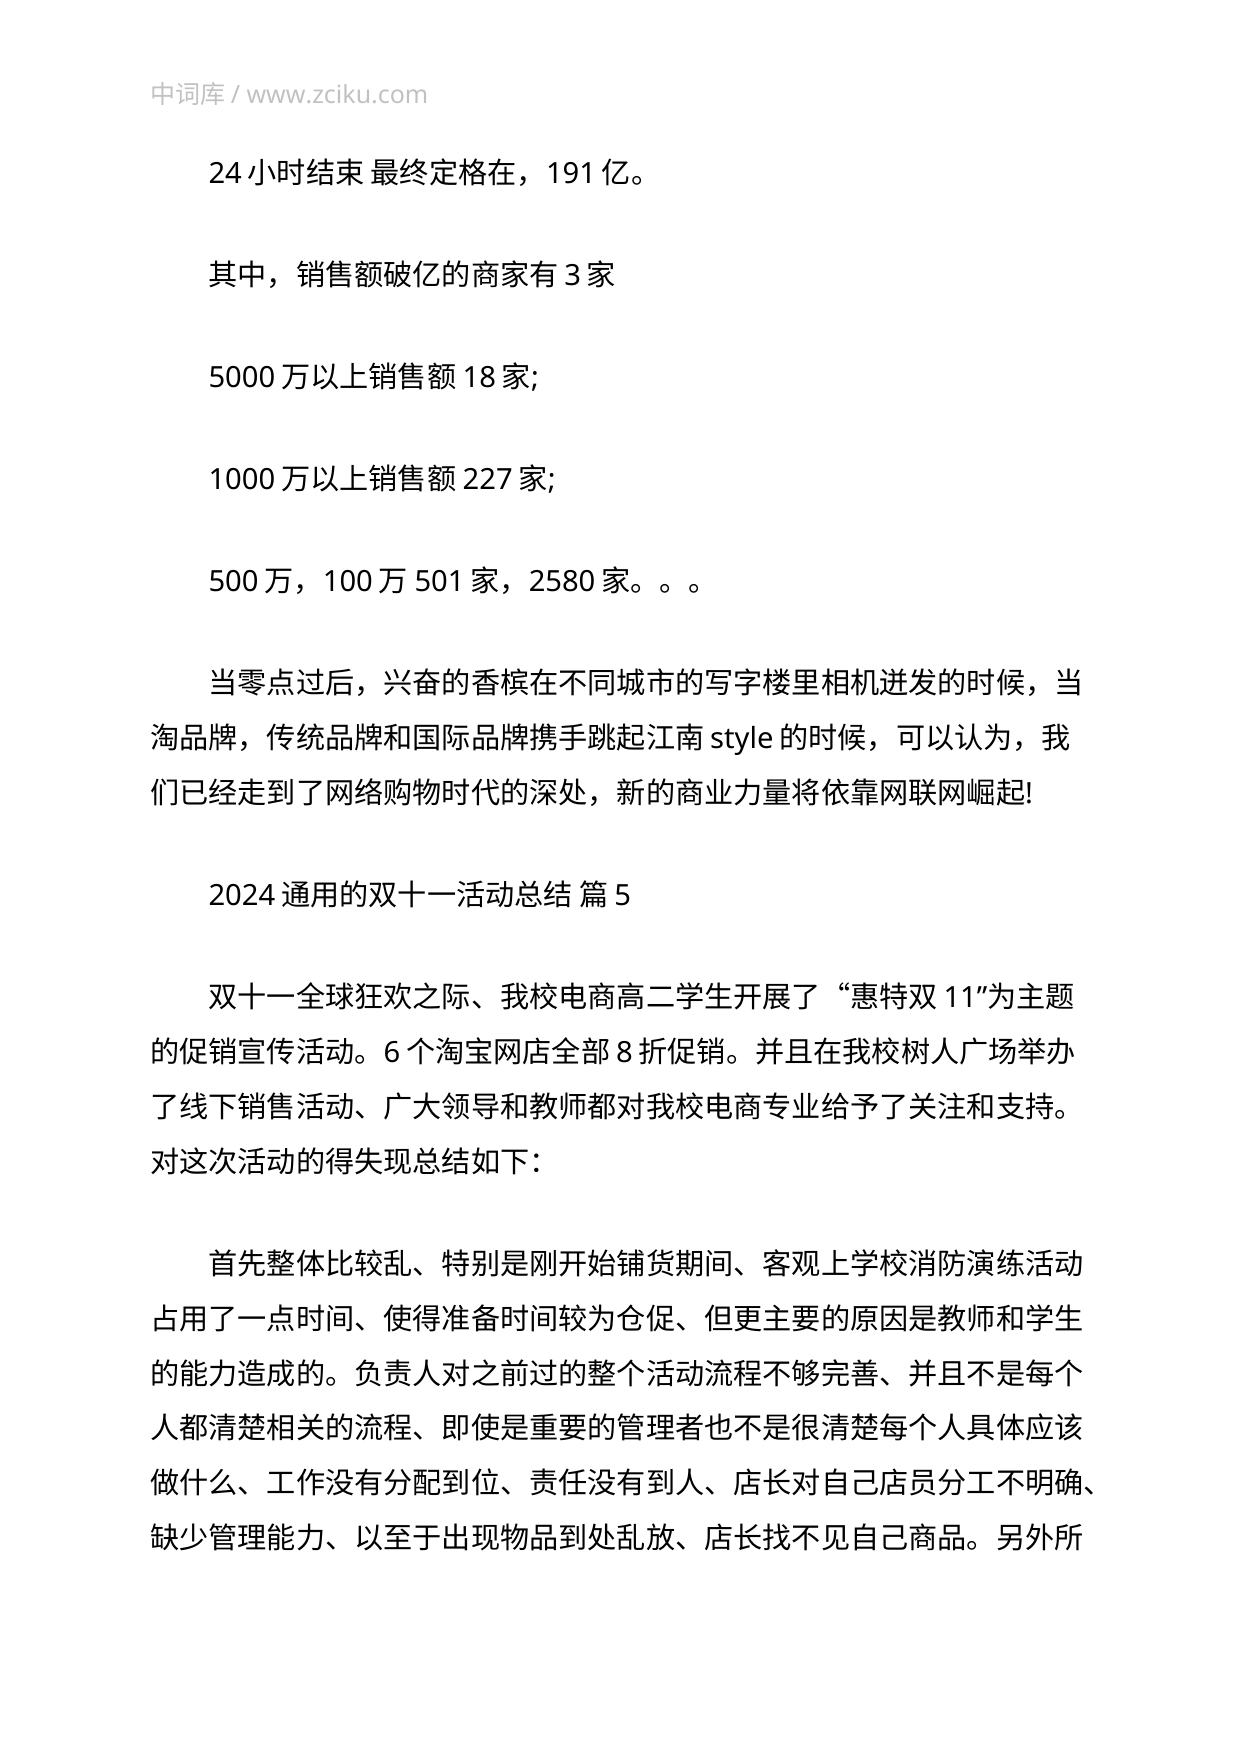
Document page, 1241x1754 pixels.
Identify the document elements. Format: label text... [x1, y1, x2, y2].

text 双十一全球狂欢之际、我校电商高二学生开展了“惠特双11”为主题的促销宣传活动。6个淘宝网店全部8折促销。并且在我校树人广场举办了线下销售活动、广大领导和教师都对我校电商专业给予了关注和支持。对这次活动的得失现总结如下： [150, 974, 1090, 1181]
text 其中，销售额破亿的商家有3家 [150, 252, 1090, 294]
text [150, 1240, 1090, 1557]
text 5000万以上销售额 18家; [150, 354, 1090, 396]
text 500万，100万 501家，2580家。。。 [150, 558, 1090, 600]
text 24小时结束 最终定格在，191亿。 [150, 150, 1090, 192]
text 2024通用的双十一活动总结 篇5 [150, 872, 1090, 914]
text 1000万以上销售额 227家; [150, 456, 1090, 498]
text 当零点过后，兴奋的香槟在不同城市的写字楼里相机迸发的时候，当淘品牌，传统品牌和国际品牌携手跳起江南style的时候，可以认为，我们已经走到了网络购物时代的深处，新的商业力量将依靠网联网崛起! [150, 660, 1090, 812]
